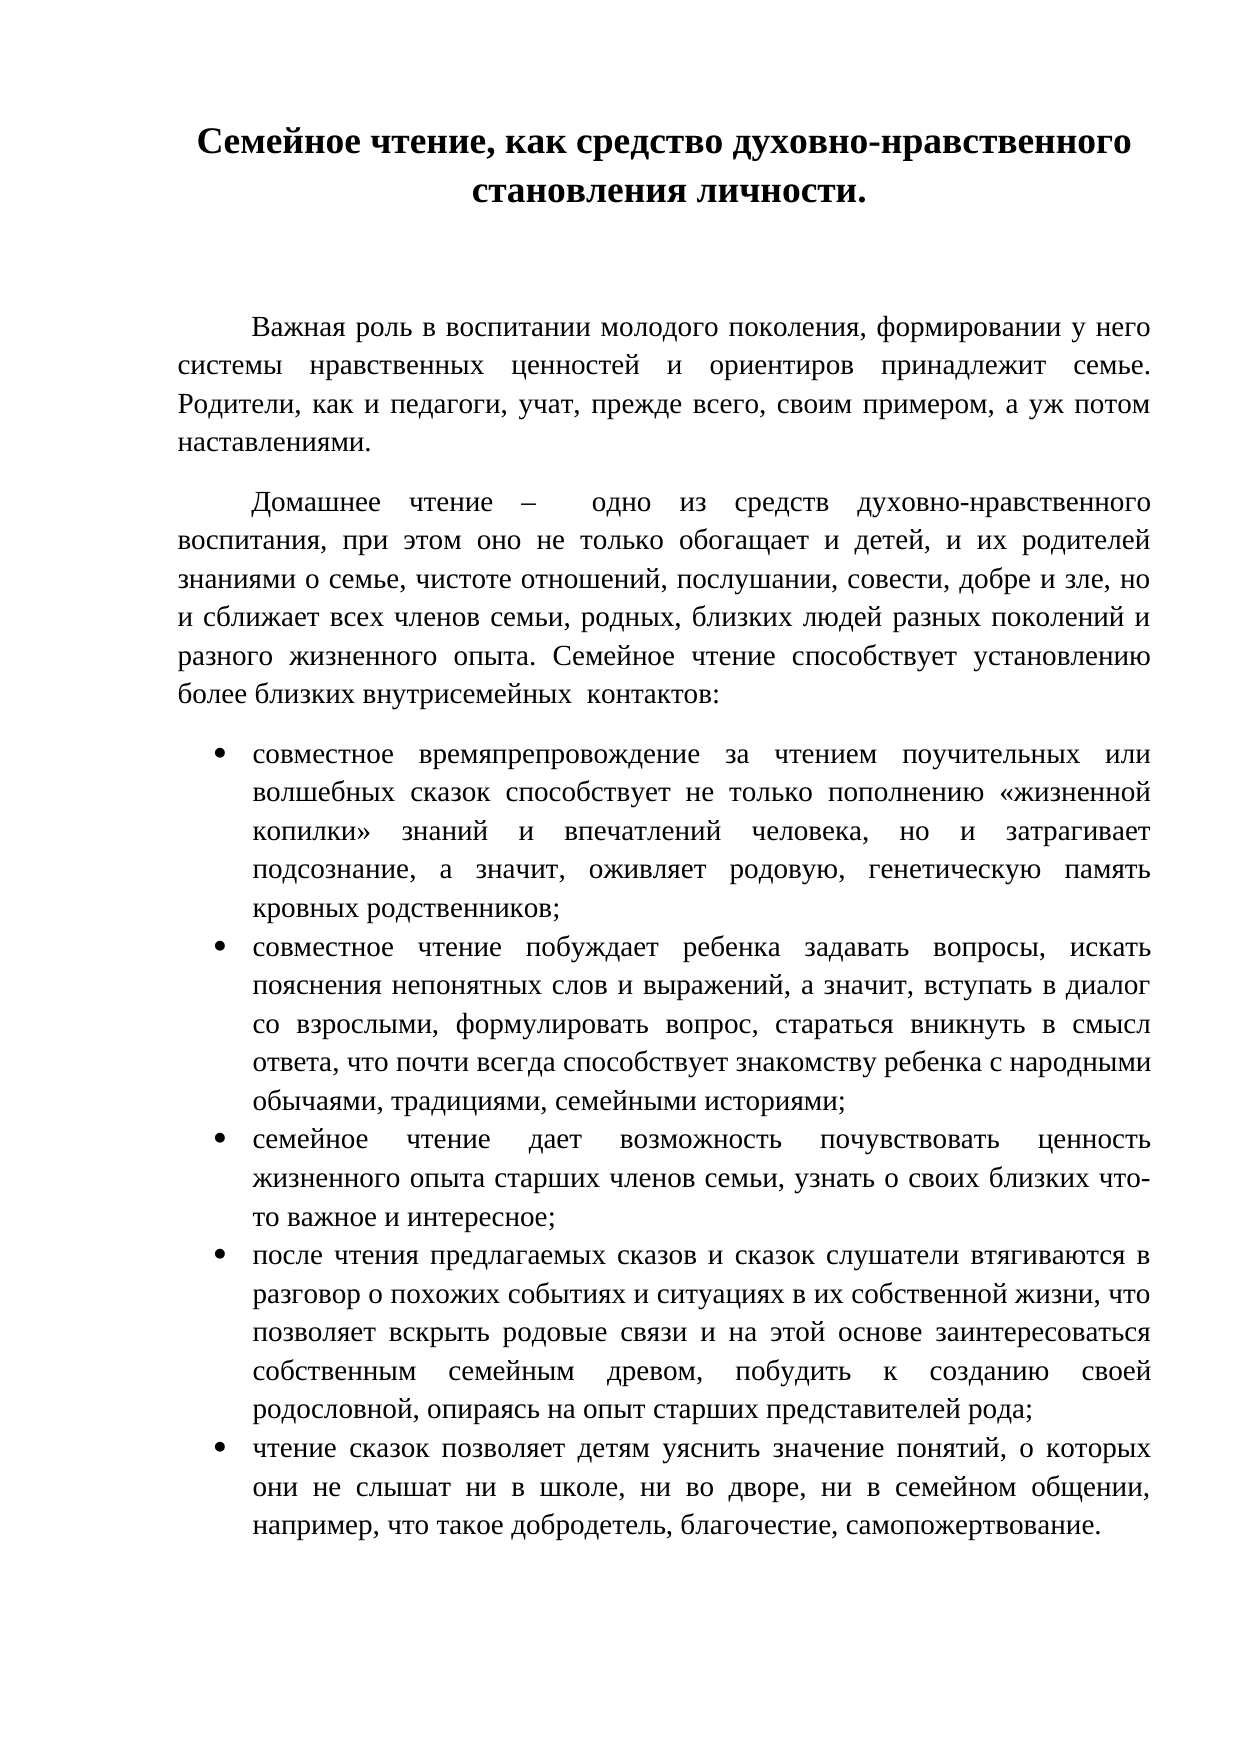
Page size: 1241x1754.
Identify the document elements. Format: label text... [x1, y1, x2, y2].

list совместное чтение побуждает ребенка задавать вопросы, искать пояснения непонятных слов и выражений, а значит, вступать в диалог со взрослыми, формулировать вопрос, стараться вникнуть в смысл ответа, что почти всегда способствует знакомству ребенка с народными обычаями, традициями, семейными историями; [215, 929, 1152, 1117]
text Семейное чтение, как средство духовно-нравственного [177, 118, 1152, 161]
list семейное чтение дает возможность почувствовать ценность жизненного опыта старших членов семьи, узнать о своих близких что-то важное и интересное; [215, 1122, 1152, 1232]
text Важная роль в воспитании молодого поколения, формировании у него системы нравственных ценностей и ориентиров принадлежит семье. Родители, как и педагоги, учат, прежде всего, своим примером, а уж потом наставлениями. [177, 309, 1152, 458]
text Домашнее чтение – одно из средств духовно-нравственного воспитания, при этом оно не только обогащает и детей, и их родителей знаниями о семье, чистоте отношений, послушании, совести, добре и зле, но и сближает всех членов семьи, родных, близких людей разных поколений и разного жизненного опыта. Семейное чтение способствует установлению более близких внутрисемейных контактов: [177, 484, 1152, 710]
list совместное времяпрепровождение за чтением поучительных или волшебных сказок способствует не только пополнению «жизненной копилки» знаний и впечатлений человека, но и затрагивает подсознание, а значит, оживляет родовую, генетическую память кровных родственников; [215, 736, 1152, 924]
text становления личности. [177, 168, 1152, 211]
list после чтения предлагаемых сказов и сказок слушатели втягиваются в разговор о похожих событиях и ситуациях в их собственной жизни, что позволяет вскрыть родовые связи и на этой основе заинтересоваться собственным семейным древом, побудить к созданию своей родословной, опираясь на опыт старших представителей рода; [215, 1237, 1152, 1425]
list чтение сказок позволяет детям уяснить значение понятий, о которых они не слышат ни в школе, ни во дворе, ни в семейном общении, например, что такое добродетель, благочестие, самопожертвование. [215, 1430, 1152, 1541]
